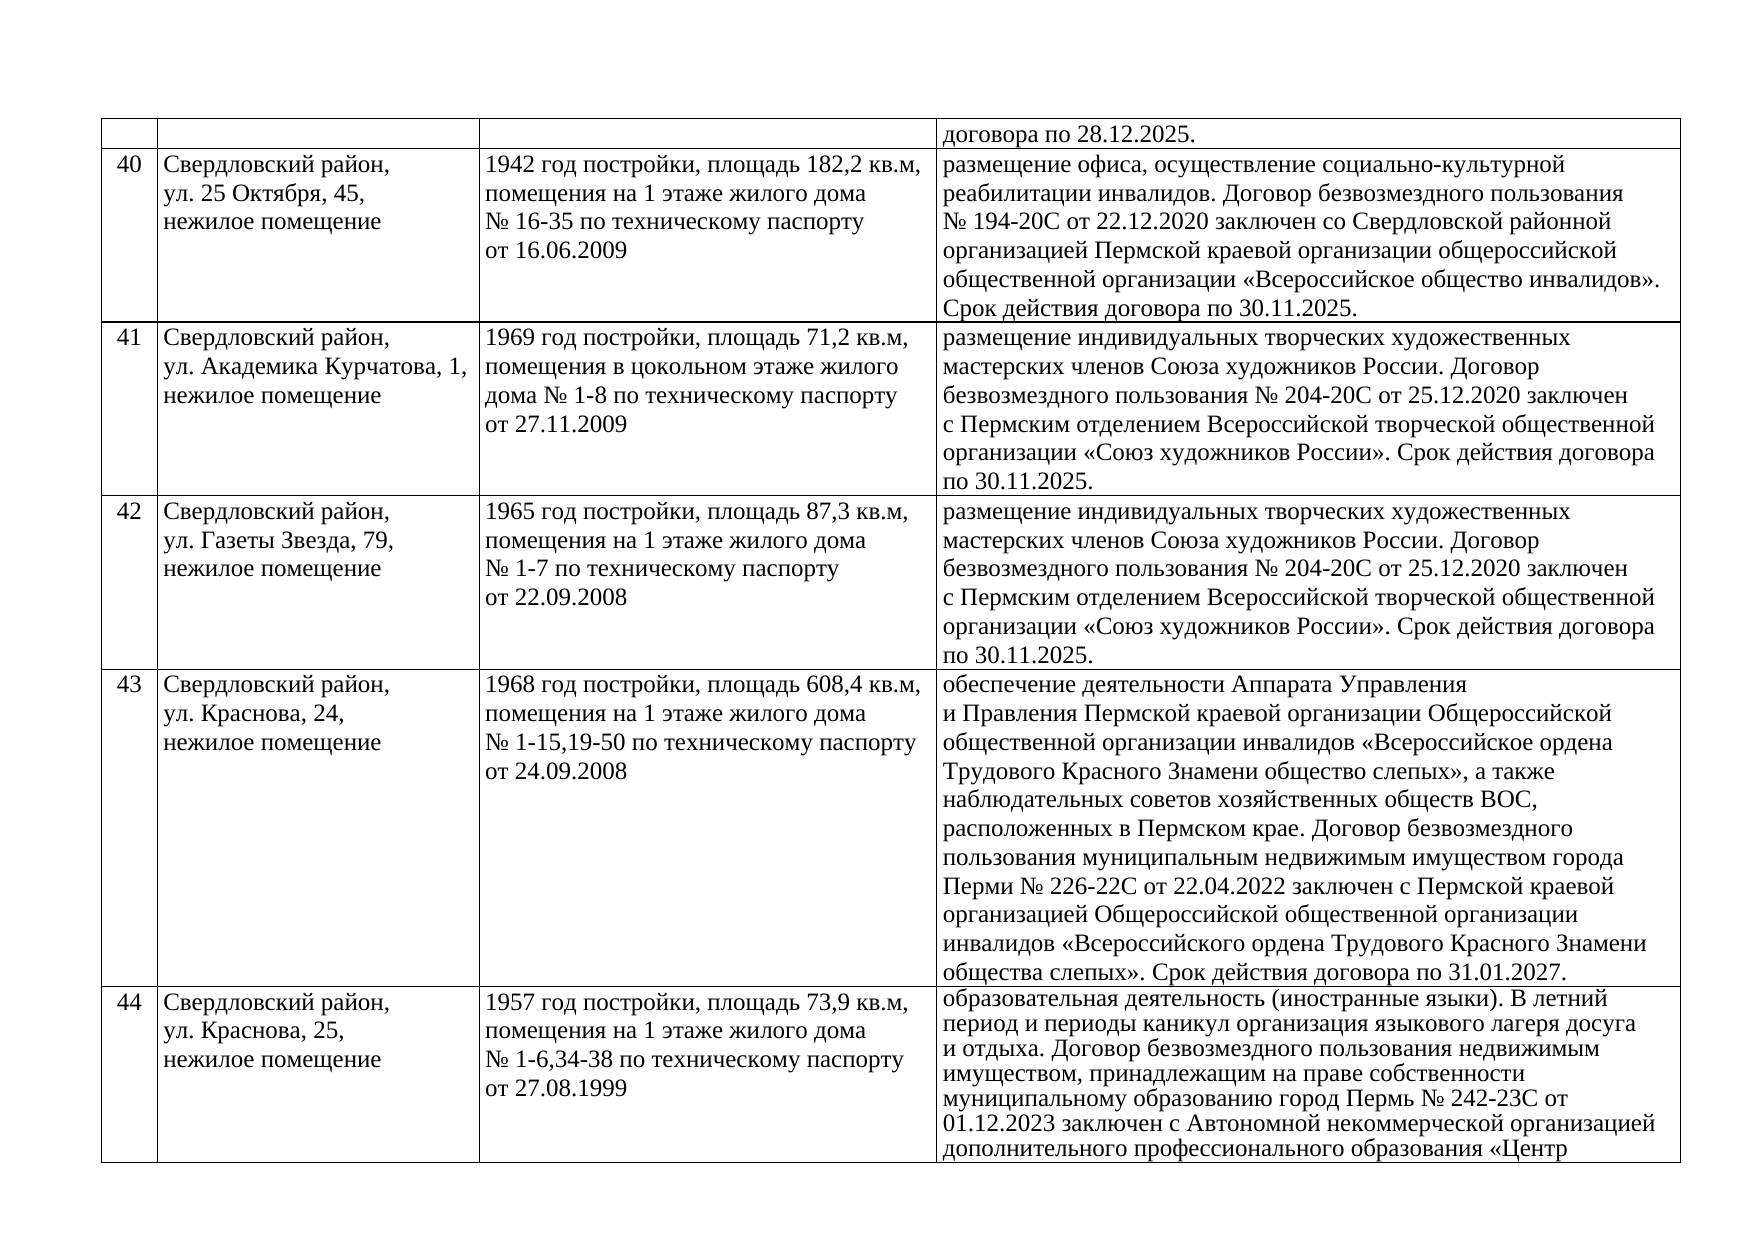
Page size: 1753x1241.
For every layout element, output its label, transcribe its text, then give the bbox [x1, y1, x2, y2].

table_cell 1965 год постройки, площадь 87,3 кв.м, помещения на 1 этаже жилого дома № 1-7 по техническому паспорту от 22.09.2008 [480, 496, 936, 668]
table_cell 41 [102, 323, 157, 495]
table_cell 1969 год постройки, площадь 71,2 кв.м, помещения в цокольном этаже жилого дома № 1-8 по техническому паспорту от 27.11.2009 [480, 323, 936, 495]
table_cell Свердловский район, ул. Газеты Звезда, 79, нежилое помещение [158, 496, 479, 668]
table_cell 39 [102, 119, 157, 148]
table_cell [480, 987, 936, 1162]
table_cell Свердловский район, ул. Академика Курчатова, 1, нежилое помещение [158, 323, 479, 495]
table_cell 42 [102, 496, 157, 668]
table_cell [937, 119, 1680, 148]
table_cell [937, 987, 1680, 1162]
table_cell обеспечение деятельности Аппарата Управления и Правления Пермской краевой организации Общероссийской общественной организации инвалидов «Всероссийское ордена Трудового Красного Знамени общество слепых», а также наблюдательных советов хозяйственных обществ ВОС, расположенных в Пермском крае. Договор безвозмездного пользования муниципальным недвижимым имуществом города Перми № 226-22С от 22.04.2022 заключен с Пермской краевой организацией Общероссийской общественной организации инвалидов «Всероссийского ордена Трудового Красного Знамени общества слепых». Срок действия договора по 31.01.2027. [937, 670, 1680, 986]
table_cell 40 [102, 149, 157, 321]
table_cell 1942 год постройки, площадь 182,2 кв.м, помещения на 1 этаже жилого дома № 16-35 по техническому паспорту от 16.06.2009 [480, 149, 936, 321]
table_cell размещение индивидуальных творческих художественных мастерских членов Союза художников России. Договор безвозмездного пользования № 204-20С от 25.12.2020 заключен с Пермским отделением Всероссийской творческой общественной организации «Союз художников России». Срок действия договора по 30.11.2025. [937, 323, 1680, 495]
table_cell 44 [102, 987, 157, 1162]
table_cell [158, 119, 479, 148]
table_cell 43 [102, 670, 157, 986]
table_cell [480, 119, 936, 148]
table_cell Свердловский район, ул. 25 Октября, 45, нежилое помещение [158, 149, 479, 321]
table_cell размещение офиса, осуществление социально-культурной реабилитации инвалидов. Договор безвозмездного пользования № 194-20С от 22.12.2020 заключен со Свердловской районной организацией Пермской краевой организации общероссийской общественной организации «Всероссийское общество инвалидов». Срок действия договора по 30.11.2025. [937, 149, 1680, 321]
table_cell Свердловский район, ул. Краснова, 24, нежилое помещение [158, 670, 479, 986]
table_cell 1968 год постройки, площадь 608,4 кв.м, помещения на 1 этаже жилого дома № 1-15,19-50 по техническому паспорту от 24.09.2008 [480, 670, 936, 986]
table_cell размещение индивидуальных творческих художественных мастерских членов Союза художников России. Договор безвозмездного пользования № 204-20С от 25.12.2020 заключен с Пермским отделением Всероссийской творческой общественной организации «Союз художников России». Срок действия договора по 30.11.2025. [937, 496, 1680, 668]
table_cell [158, 987, 479, 1162]
